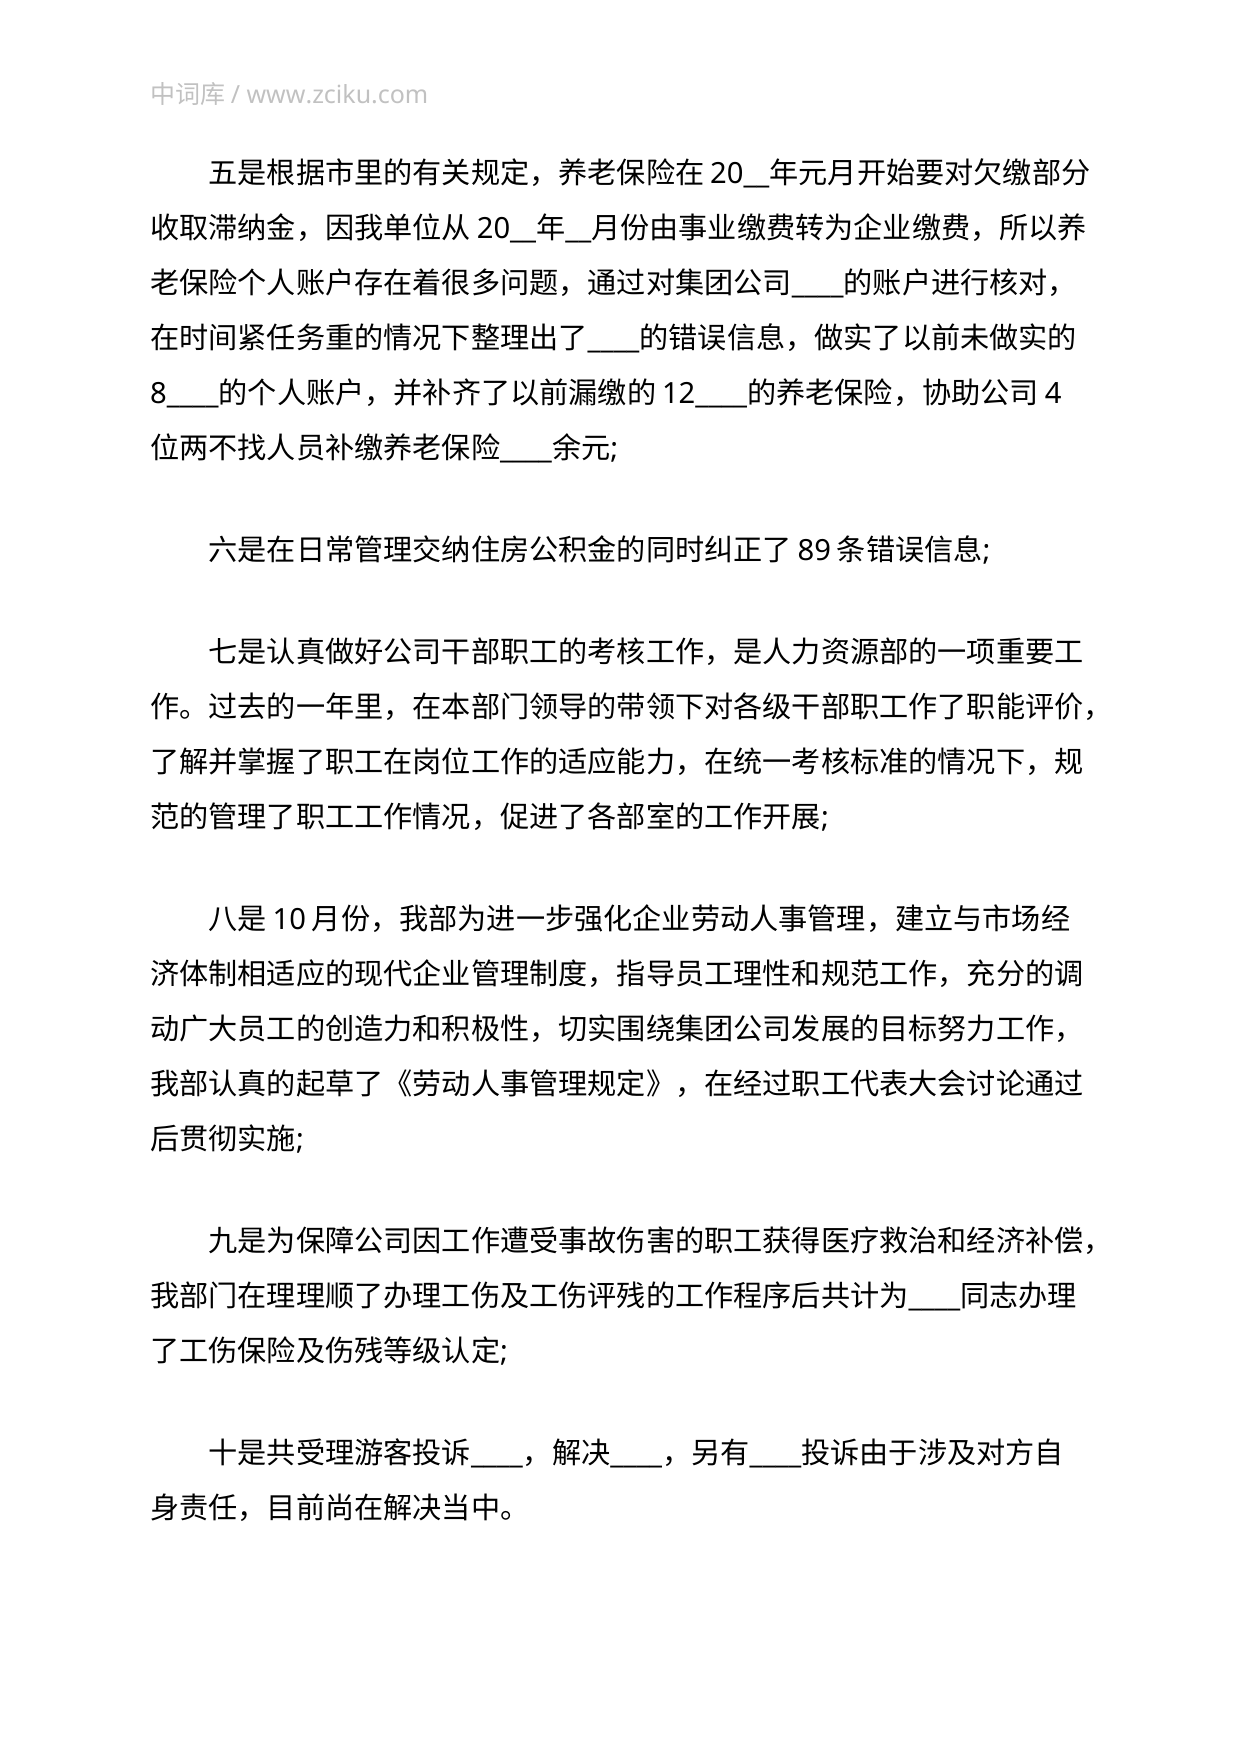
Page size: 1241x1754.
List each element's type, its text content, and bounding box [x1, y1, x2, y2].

text 七是认真做好公司干部职工的考核工作，是人力资源部的一项重要工作。过去的一年里，在本部门领导的带领下对各级干部职工作了职能评价，了解并掌握了职工在岗位工作的适应能力，在统一考核标准的情况下，规范的管理了职工工作情况，促进了各部室的工作开展; [150, 629, 1090, 836]
text 八是10月份，我部为进一步强化企业劳动人事管理，建立与市场经济体制相适应的现代企业管理制度，指导员工理性和规范工作，充分的调动广大员工的创造力和积极性，切实围绕集团公司发展的目标努力工作，我部认真的起草了《劳动人事管理规定》，在经过职工代表大会讨论通过后贯彻实施; [150, 896, 1090, 1158]
text 十是共受理游客投诉____，解决____，另有____投诉由于涉及对方自身责任，目前尚在解决当中。 [150, 1429, 1090, 1526]
text 九是为保障公司因工作遭受事故伤害的职工获得医疗救治和经济补偿，我部门在理理顺了办理工伤及工伤评残的工作程序后共计为____同志办理了工伤保险及伤残等级认定; [150, 1217, 1090, 1369]
text 六是在日常管理交纳住房公积金的同时纠正了89条错误信息; [150, 527, 1090, 569]
text 五是根据市里的有关规定，养老保险在20__年元月开始要对欠缴部分收取滞纳金，因我单位从20__年__月份由事业缴费转为企业缴费，所以养老保险个人账户存在着很多问题，通过对集团公司____的账户进行核对，在时间紧任务重的情况下整理出了____的错误信息，做实了以前未做实的8____的个人账户，并补齐了以前漏缴的12____的养老保险，协助公司4位两不找人员补缴养老保险____余元; [150, 150, 1090, 467]
